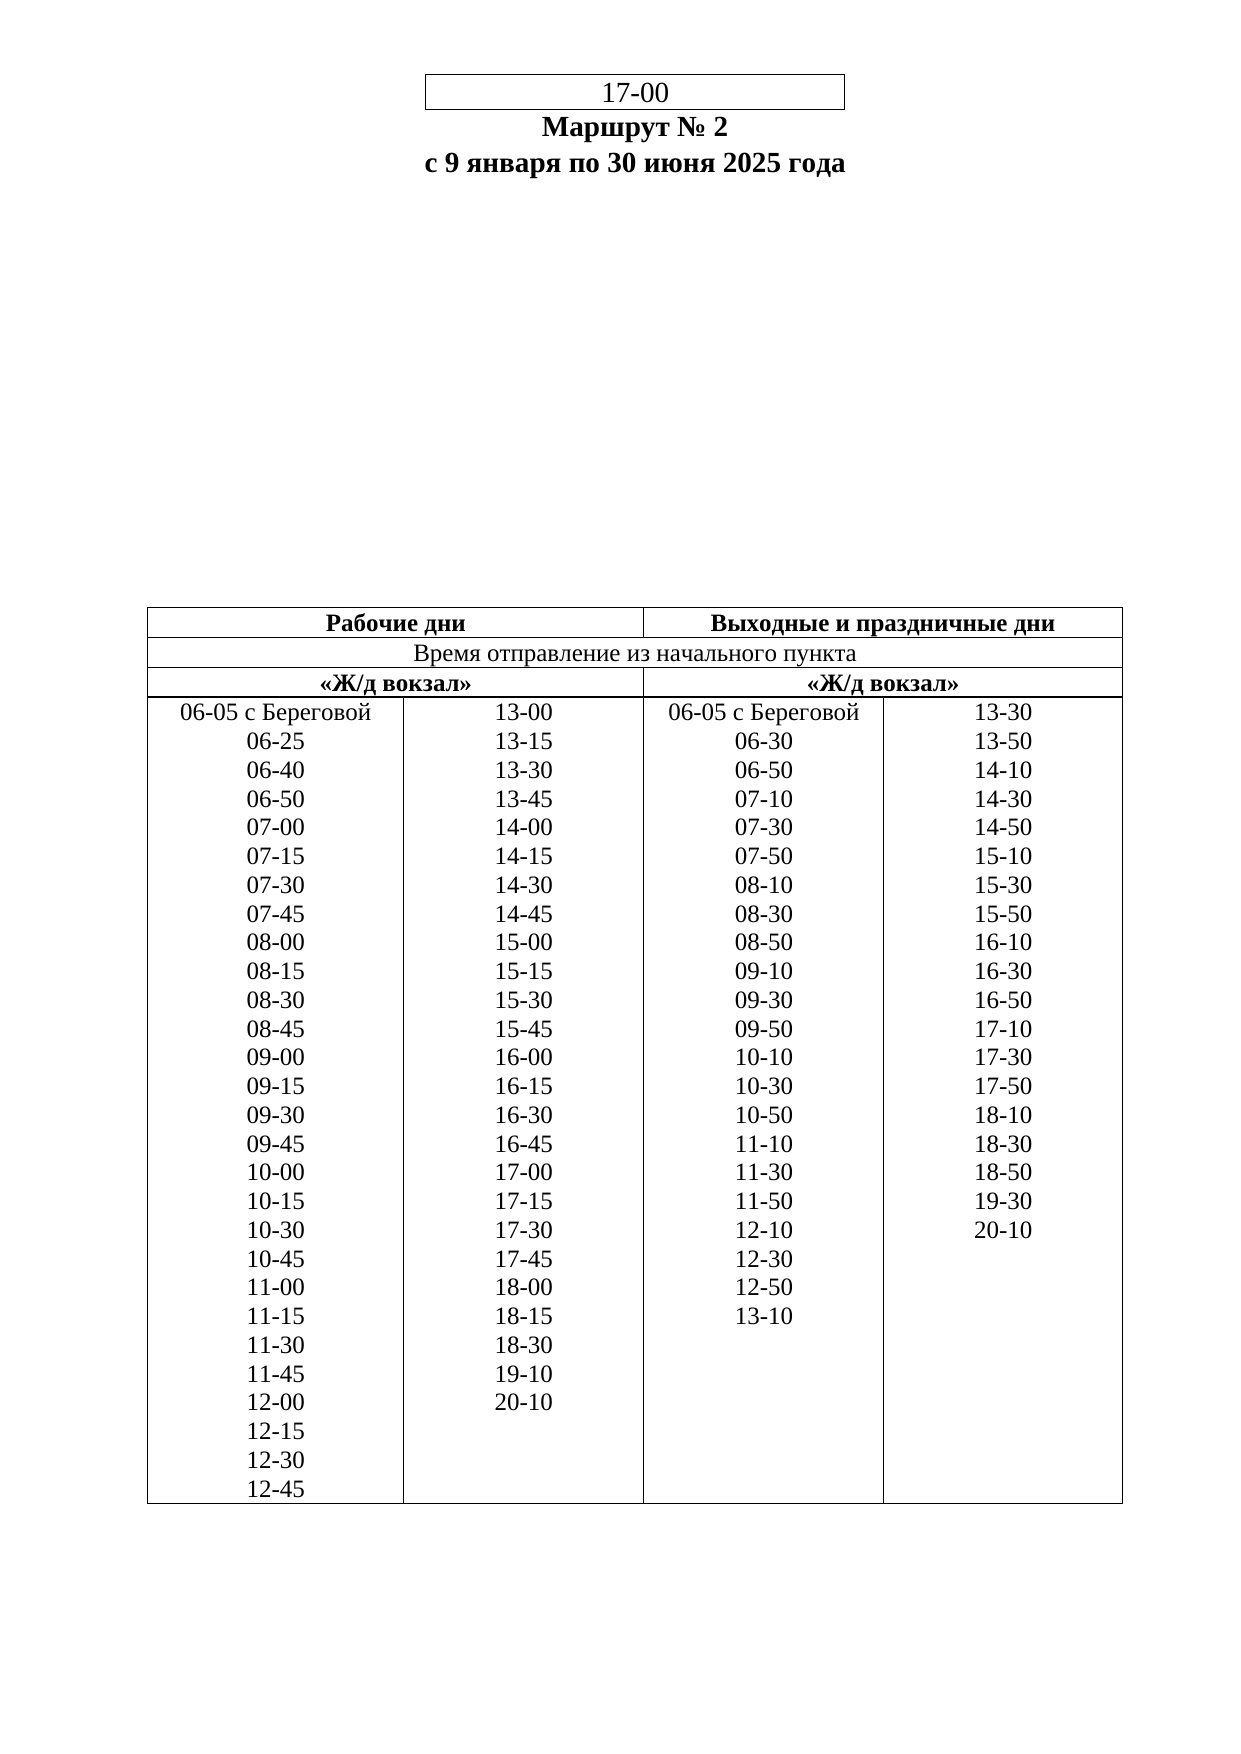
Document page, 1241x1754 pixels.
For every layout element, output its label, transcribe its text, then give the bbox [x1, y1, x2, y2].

table_header Рабочие дни [148, 608, 643, 637]
table_cell 13-30 13-50 14-10 14-30 14-50 15-10 15-30 15-50 16-10 16-30 16-50 17-10 17-30 17-50 18-10 18-30 18-50 19-30 20-10 [884, 698, 1122, 1502]
text с 9 января по 30 июня 2025 года [148, 146, 1122, 179]
table_header Выходные и праздничные дни [644, 608, 1122, 637]
table_cell 13-00 13-15 13-30 13-45 14-00 14-15 14-30 14-45 15-00 15-15 15-30 15-45 16-00 16-15 16-30 16-45 17-00 17-15 17-30 17-45 18-00 18-15 18-30 19-10 20-10 [404, 698, 643, 1502]
table_cell 06-05 с Береговой 06-30 06-50 07-10 07-30 07-50 08-10 08-30 08-50 09-10 09-30 09-50 10-10 10-30 10-50 11-10 11-30 11-50 12-10 12-30 12-50 13-10 [644, 698, 883, 1502]
table_cell 06-05 с Береговой 06-25 06-40 06-50 07-00 07-15 07-30 07-45 08-00 08-15 08-30 08-45 09-00 09-15 09-30 09-45 10-00 10-15 10-30 10-45 11-00 11-15 11-30 11-45 12-00 12-15 12-30 12-45 [148, 698, 403, 1502]
table_cell «Ж/д вокзал» [644, 668, 1122, 696]
table_cell «Ж/д вокзал» [148, 668, 643, 696]
table_cell Время отправление из начального пункта [148, 638, 1122, 667]
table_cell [426, 75, 844, 108]
text Маршрут № 2 [148, 109, 1122, 143]
